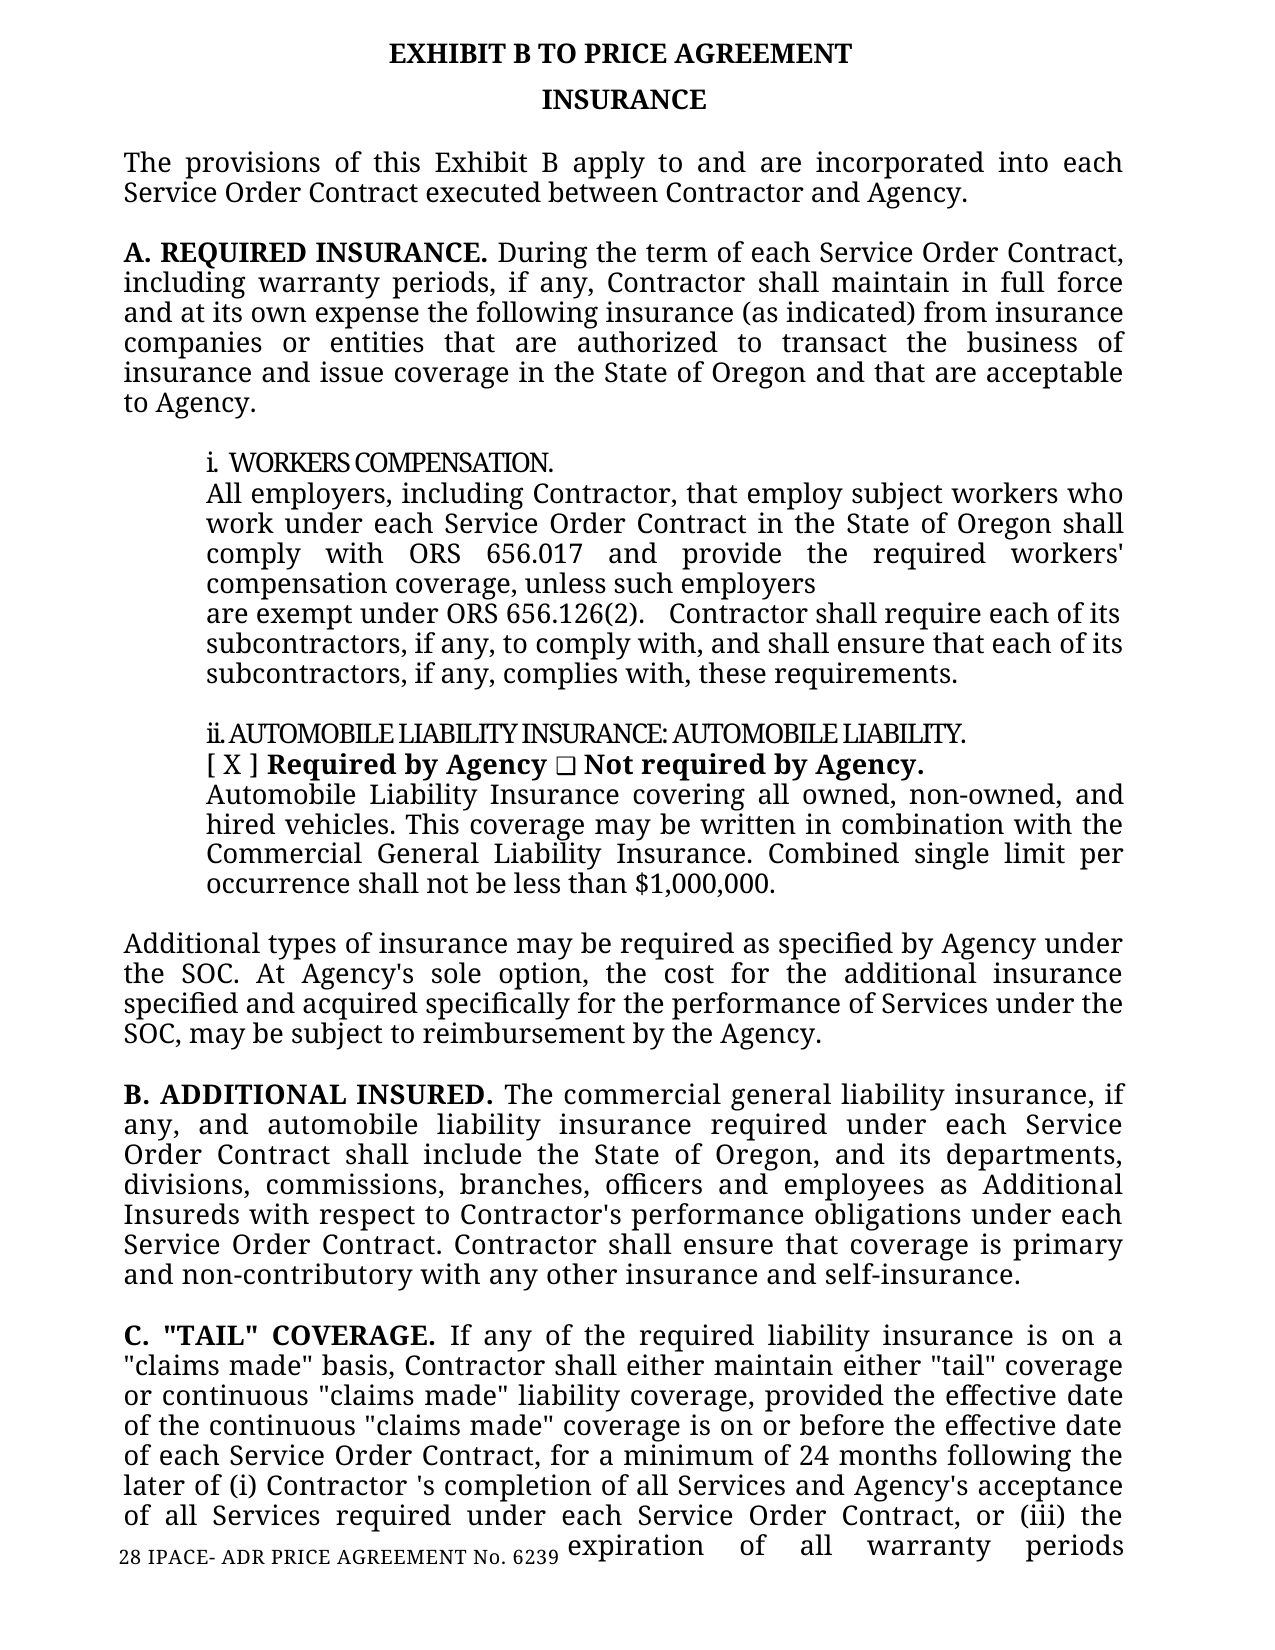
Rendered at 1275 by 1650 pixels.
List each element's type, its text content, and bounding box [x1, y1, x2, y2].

text B. ADDITIONAL INSURED. The commercial general liability insurance, if any, and automobile liability insurance required under each Service Order Contract shall include the State of Oregon, and its departments, divisions, commissions, branches, officers and employees as Additional Insureds with respect to Contractor's performance obligations under each Service Order Contract. Contractor shall ensure that coverage is primary and non-contributory with any other insurance and self-insurance. [123, 1080, 1125, 1290]
text EXHIBIT B TO PRICE AGREEMENT INSURANCE [123, 27, 1125, 118]
text Automobile Liability Insurance covering all owned, non-owned, and hired vehicles. This coverage may be written in combination with the Commercial General Liability Insurance. Combined single limit per occurrence shall not be less than $1,000,000. [206, 781, 1125, 900]
text are exempt under ORS 656.126(2). Contractor shall require each of its subcontractors, if any, to comply with, and shall ensure that each of its subcontractors, if any, complies with, these requirements. [206, 600, 1125, 690]
text Additional types of insurance may be required as specified by Agency under the SOC. At Agency's sole option, the cost for the additional insurance specified and acquired specifically for the performance of Services under the SOC, may be subject to reimbursement by the Agency. [123, 929, 1125, 1049]
text The provisions of this Exhibit B apply to and are incorporated into each Service Order Contract executed between Contractor and Agency. [123, 148, 1125, 208]
text All employers, including Contractor, that employ subject workers who work under each Service Order Contract in the State of Oregon shall comply with ORS 656.017 and provide the required workers' compensation coverage, unless such employers [206, 480, 1125, 600]
text A. REQUIRED INSURANCE. During the term of each Service Order Contract, including warranty periods, if any, Contractor shall maintain in full force and at its own expense the following insurance (as indicated) from insurance companies or entities that are authorized to transact the business of insurance and issue coverage in the State of Oregon and that are acceptable to Agency. [123, 238, 1125, 418]
text [ X ] Required by Agency ❑ Not required by Agency. [206, 751, 1125, 781]
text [123, 1321, 1125, 1561]
list AUTOMOBILE LIABILITY INSURANCE: AUTOMOBILE LIABILITY. [206, 719, 1125, 749]
list WORKERS COMPENSATION. [206, 448, 1125, 478]
